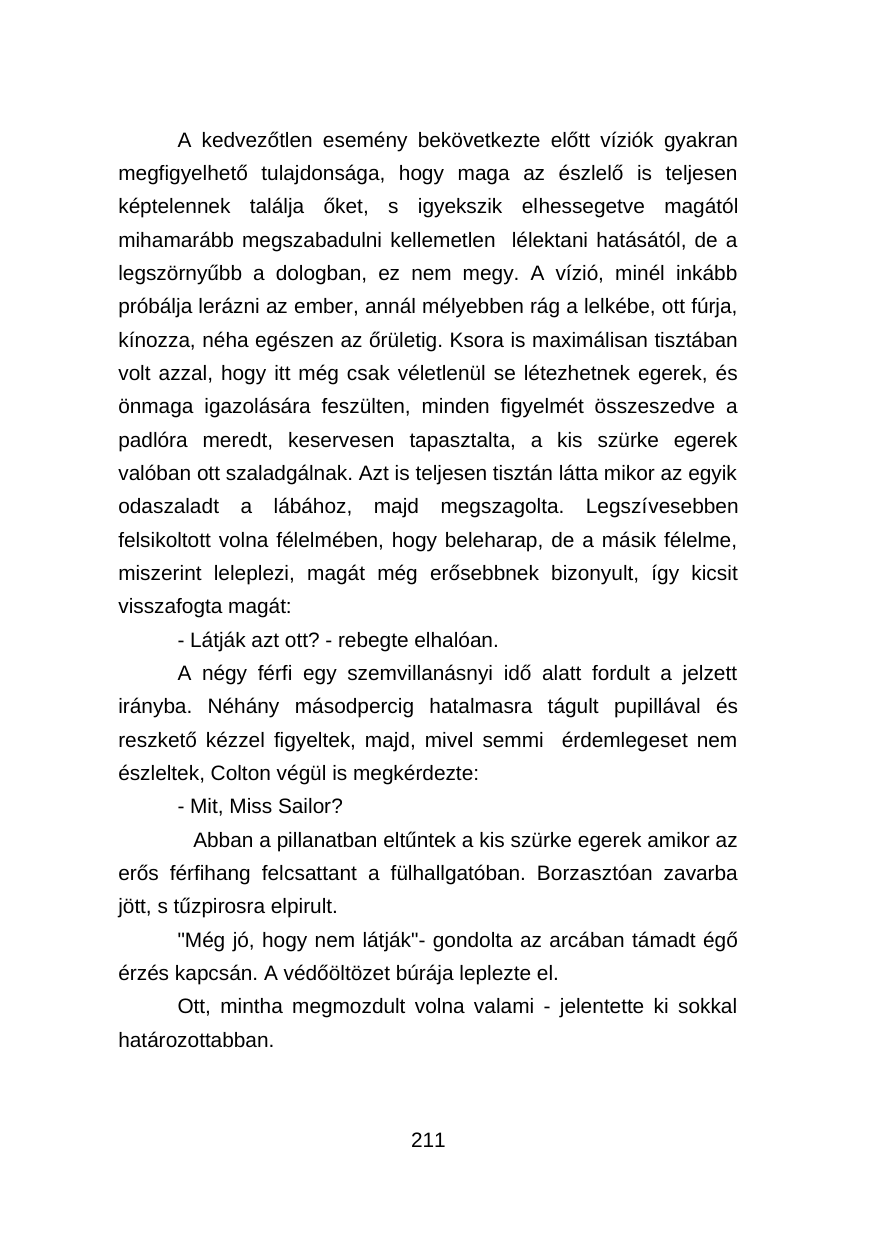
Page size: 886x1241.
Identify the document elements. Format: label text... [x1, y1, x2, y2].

text A kedvezőtlen esemény bekövetkezte előtt víziók gyakran megfigyelhető tulajdonsága, hogy maga az észlelő is teljesen képtelennek találja őket, s igyekszik elhessegetve magától mihamarább megszabadulni kellemetlen lélektani hatásától, de a legszörnyűbb a dologban, ez nem megy. A vízió, minél inkább próbálja lerázni az ember, annál mélyebben rág a lelkébe, ott fúrja, kínozza, néha egészen az őrületig. Ksora is maximálisan tisztában volt azzal, hogy itt még csak véletlenül se létezhetnek egerek, és önmaga igazolására feszülten, minden figyelmét összeszedve a padlóra meredt, keservesen tapasztalta, a kis szürke egerek valóban ott szaladgálnak. Azt is teljesen tisztán látta mikor az egyik odaszaladt a lábához, majd megszagolta. Legszívesebben felsikoltott volna félelmében, hogy beleharap, de a másik félelme, miszerint leleplezi, magát még erősebbnek bizonyult, így kicsit visszafogta magát: [118, 118, 738, 618]
text - Mit, Miss Sailor? [118, 785, 738, 818]
text Abban a pillanatban eltűntek a kis szürke egerek amikor az erős férfihang felcsattant a fülhallgatóban. Borzasztóan zavarba jött, s tűzpirosra elpirult. [118, 818, 738, 918]
text Ott, mintha megmozdult volna valami - jelentette ki sokkal határozottabban. [118, 985, 738, 1051]
text "Még jó, hogy nem látják"- gondolta az arcában támadt égő érzés kapcsán. A védőöltözet búrája leplezte el. [118, 918, 738, 985]
text A négy férfi egy szemvillanásnyi idő alatt fordult a jelzett irányba. Néhány másodpercig hatalmasra tágult pupillával és reszkető kézzel figyeltek, majd, mivel semmi érdemlegeset nem észleltek, Colton végül is megkérdezte: [118, 651, 738, 785]
text - Látják azt ott? - rebegte elhalóan. [118, 618, 738, 651]
